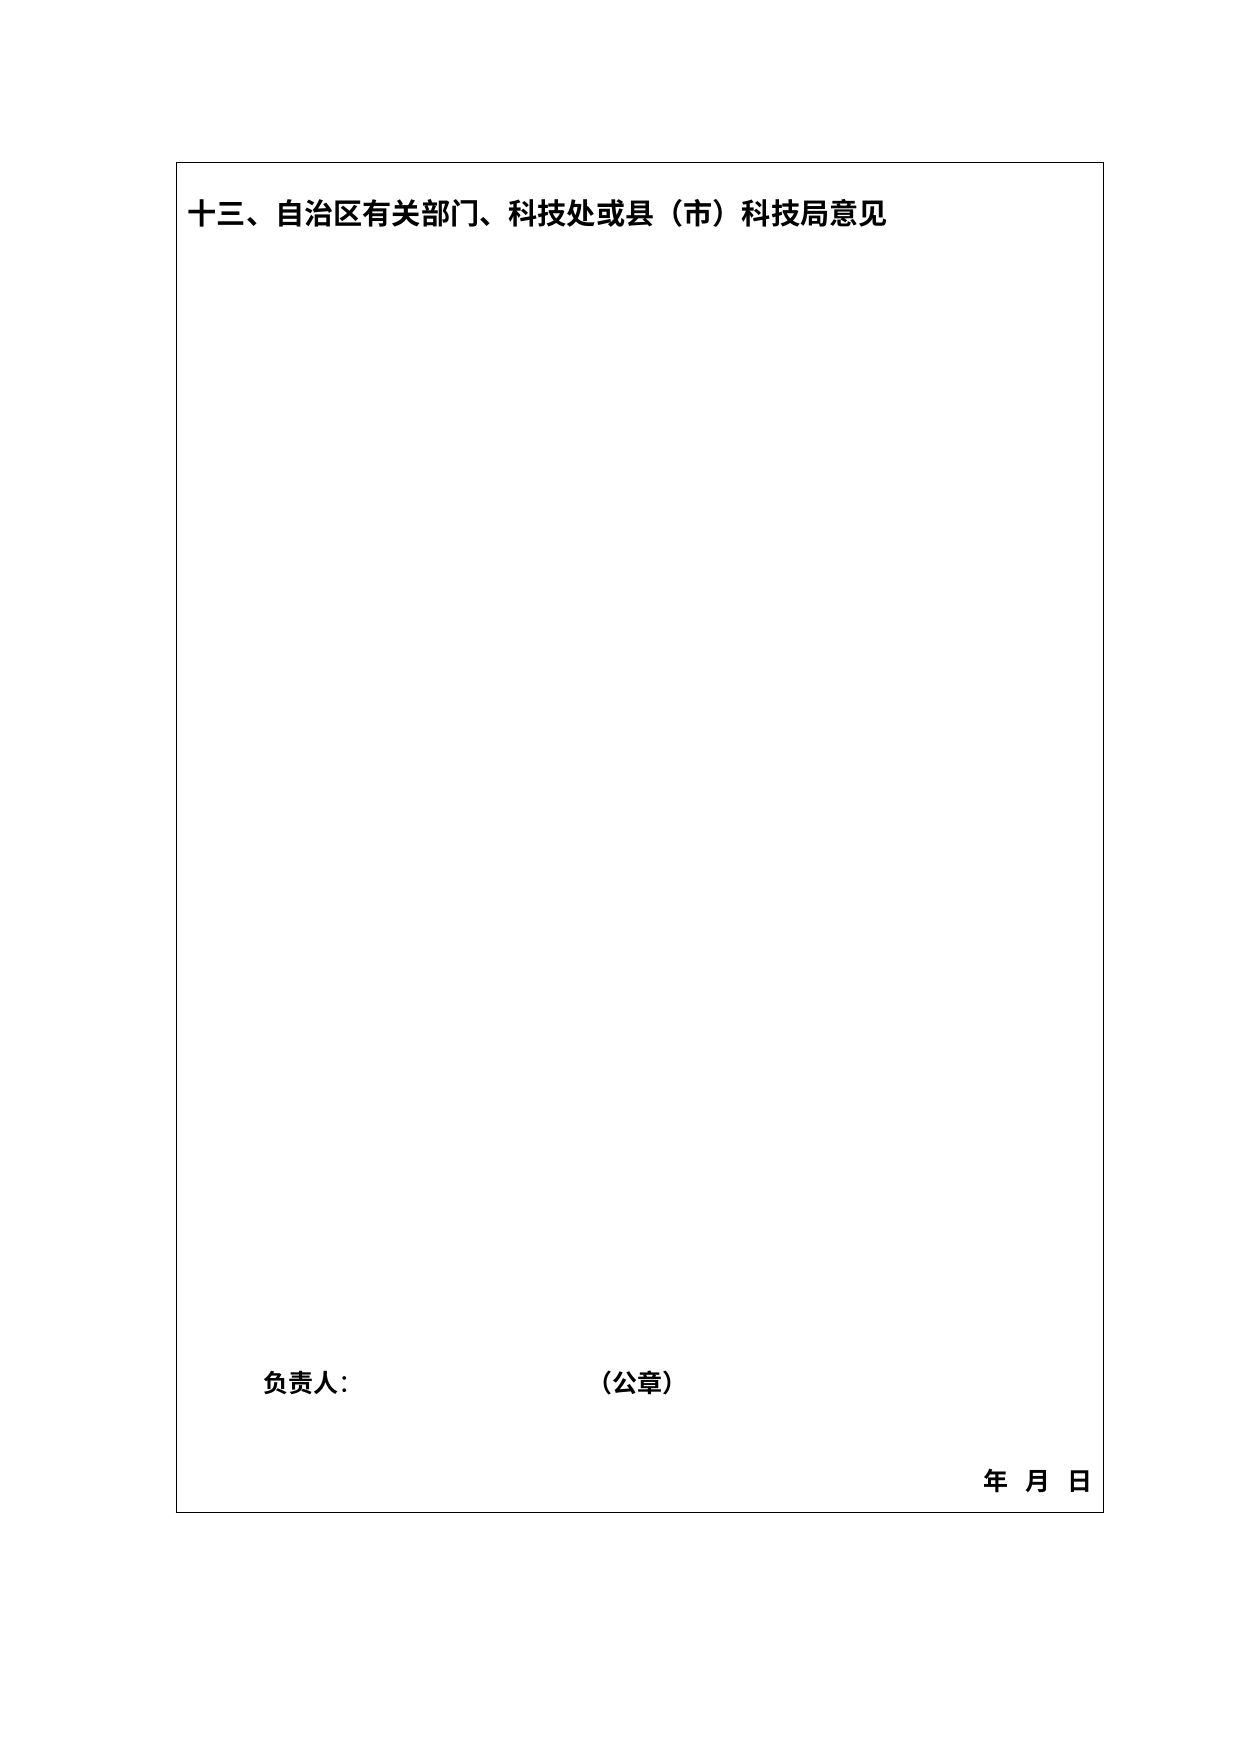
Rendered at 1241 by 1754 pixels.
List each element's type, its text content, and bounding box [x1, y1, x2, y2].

table_header 十三、自治区有关部门、科技处或县（市）科技局意见 负责人： （公章） 年 月 日 [177, 163, 1103, 1512]
